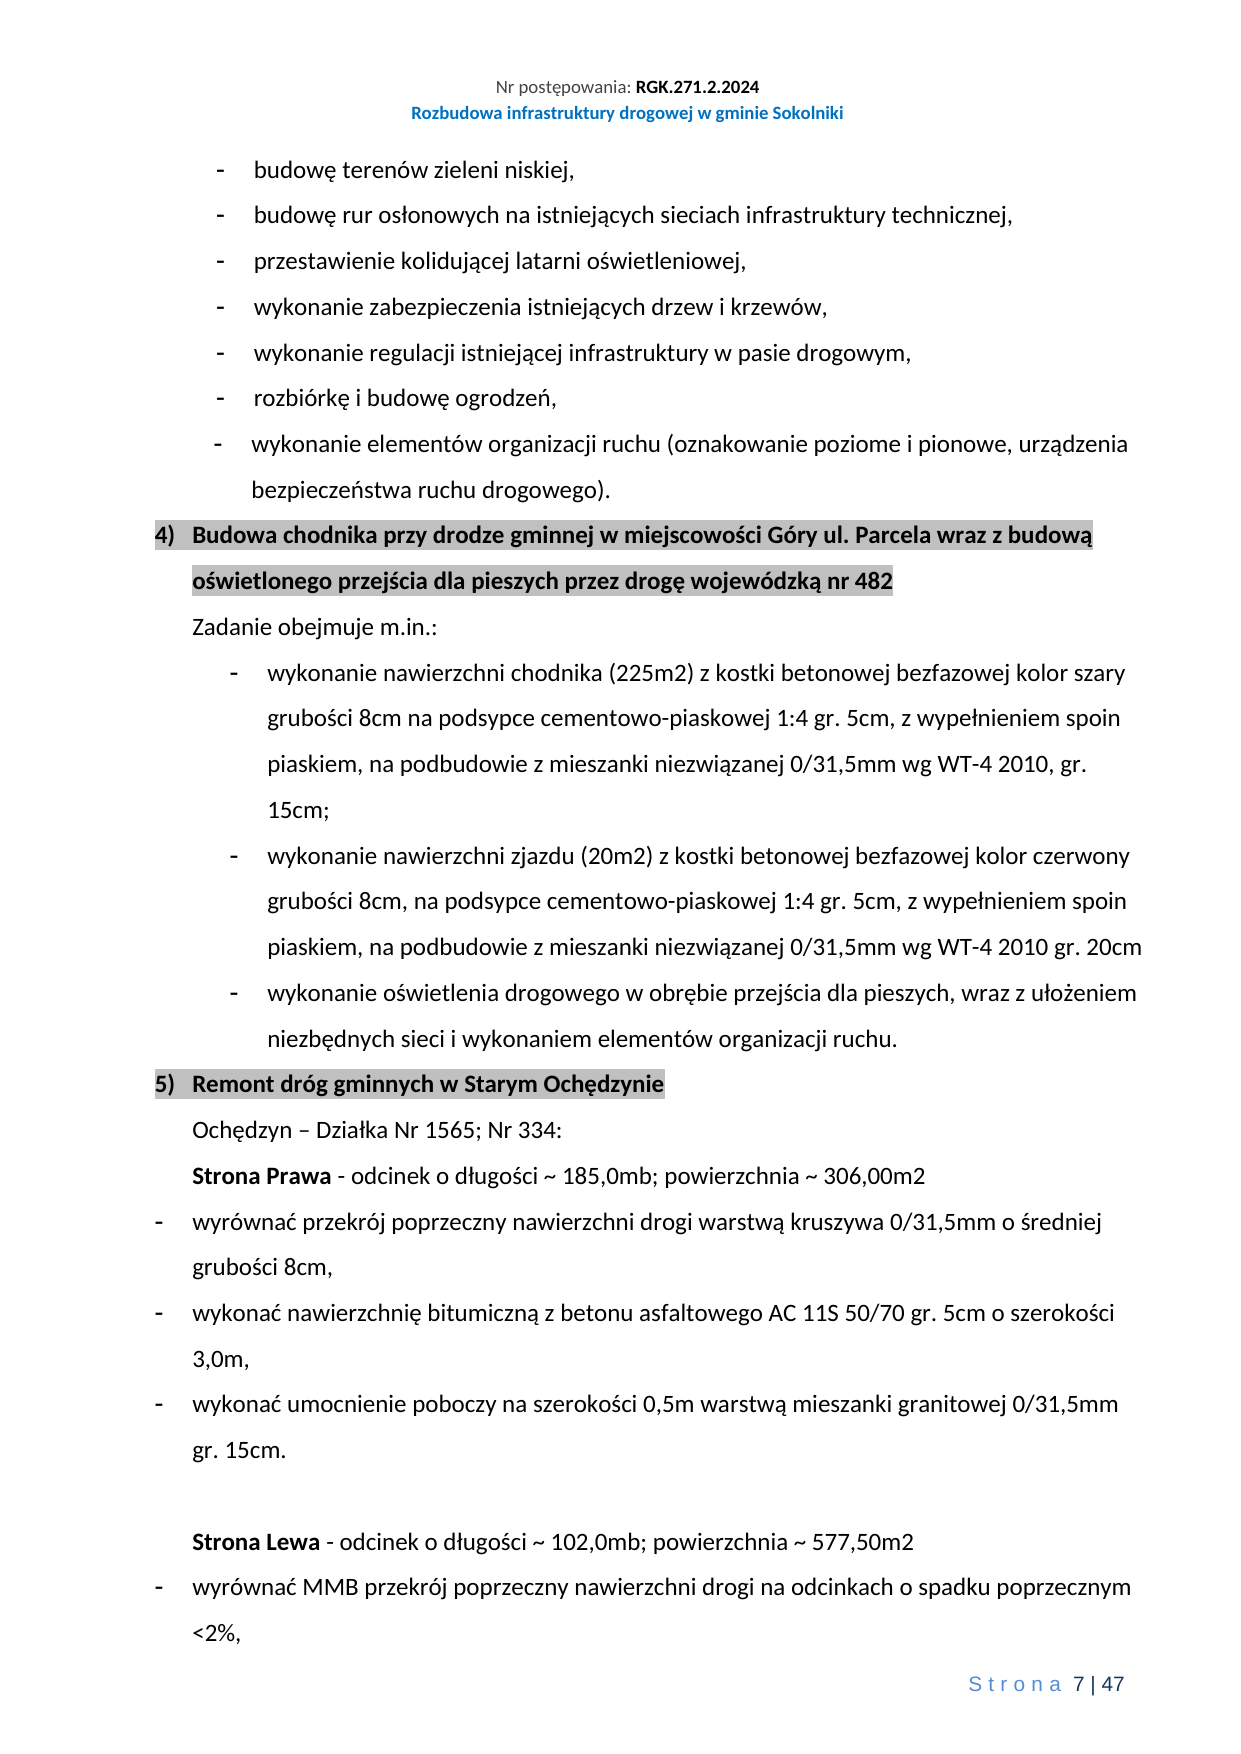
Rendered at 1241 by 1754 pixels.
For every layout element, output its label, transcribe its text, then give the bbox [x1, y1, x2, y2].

list budowę rur osłonowych na istniejących sieciach infrastruktury technicznej, [216, 199, 1151, 230]
list wykonanie regulacji istniejącej infrastruktury w pasie drogowym, [216, 337, 1151, 367]
list wykonanie nawierzchni chodnika (225m2) z kostki betonowej bezfazowej kolor szary grubości 8cm na podsypce cementowo-piaskowej 1:4 gr. 5cm, z wypełnieniem spoin piaskiem, na podbudowie z mieszanki niezwiązanej 0/31,5mm wg WT-4 2010, gr. 15cm; [229, 657, 1151, 824]
list Budowa chodnika przy drodze gminnej w miejscowości Góry ul. Parcela wraz z budową oświetlonego przejścia dla pieszych przez drogę wojewódzką nr 482 [154, 520, 1151, 596]
list wykonanie elementów organizacji ruchu (oznakowanie poziome i pionowe, urządzenia bezpieczeństwa ruchu drogowego). [214, 428, 1151, 504]
list wykonanie zabezpieczenia istniejących drzew i krzewów, [216, 291, 1151, 322]
list Ochędzyn – Działka Nr 1565; Nr 334: [192, 1114, 1151, 1145]
list Zadanie obejmuje m.in.: [192, 611, 1151, 642]
list rozbiórkę i budowę ogrodzeń, [216, 382, 1151, 413]
list wykonanie oświetlenia drogowego w obrębie przejścia dla pieszych, wraz z ułożeniem niezbędnych sieci i wykonaniem elementów organizacji ruchu. [229, 977, 1151, 1053]
list budowę terenów zieleni niskiej, [216, 154, 1151, 184]
list przestawienie kolidującej latarni oświetleniowej, [216, 245, 1151, 276]
list wyrównać MMB przekrój poprzeczny nawierzchni drogi na odcinkach o spadku poprzecznym <2%, [154, 1571, 1151, 1648]
list Strona Prawa - odcinek o długości ~ 185,0mb; powierzchnia ~ 306,00m2 [192, 1160, 1151, 1190]
list wyrównać przekrój poprzeczny nawierzchni drogi warstwą kruszywa 0/31,5mm o średniej grubości 8cm, [154, 1206, 1151, 1282]
list wykonać umocnienie poboczy na szerokości 0,5m warstwą mieszanki granitowej 0/31,5mm gr. 15cm. [154, 1388, 1151, 1465]
list wykonanie nawierzchni zjazdu (20m2) z kostki betonowej bezfazowej kolor czerwony grubości 8cm, na podsypce cementowo-piaskowej 1:4 gr. 5cm, z wypełnieniem spoin piaskiem, na podbudowie z mieszanki niezwiązanej 0/31,5mm wg WT-4 2010 gr. 20cm [229, 840, 1151, 962]
list Strona Lewa - odcinek o długości ~ 102,0mb; powierzchnia ~ 577,50m2 [192, 1526, 1151, 1556]
list Remont dróg gminnych w Starym Ochędzynie [154, 1068, 1151, 1099]
list wykonać nawierzchnię bitumiczną z betonu asfaltowego AC 11S 50/70 gr. 5cm o szerokości 3,0m, [154, 1297, 1151, 1373]
